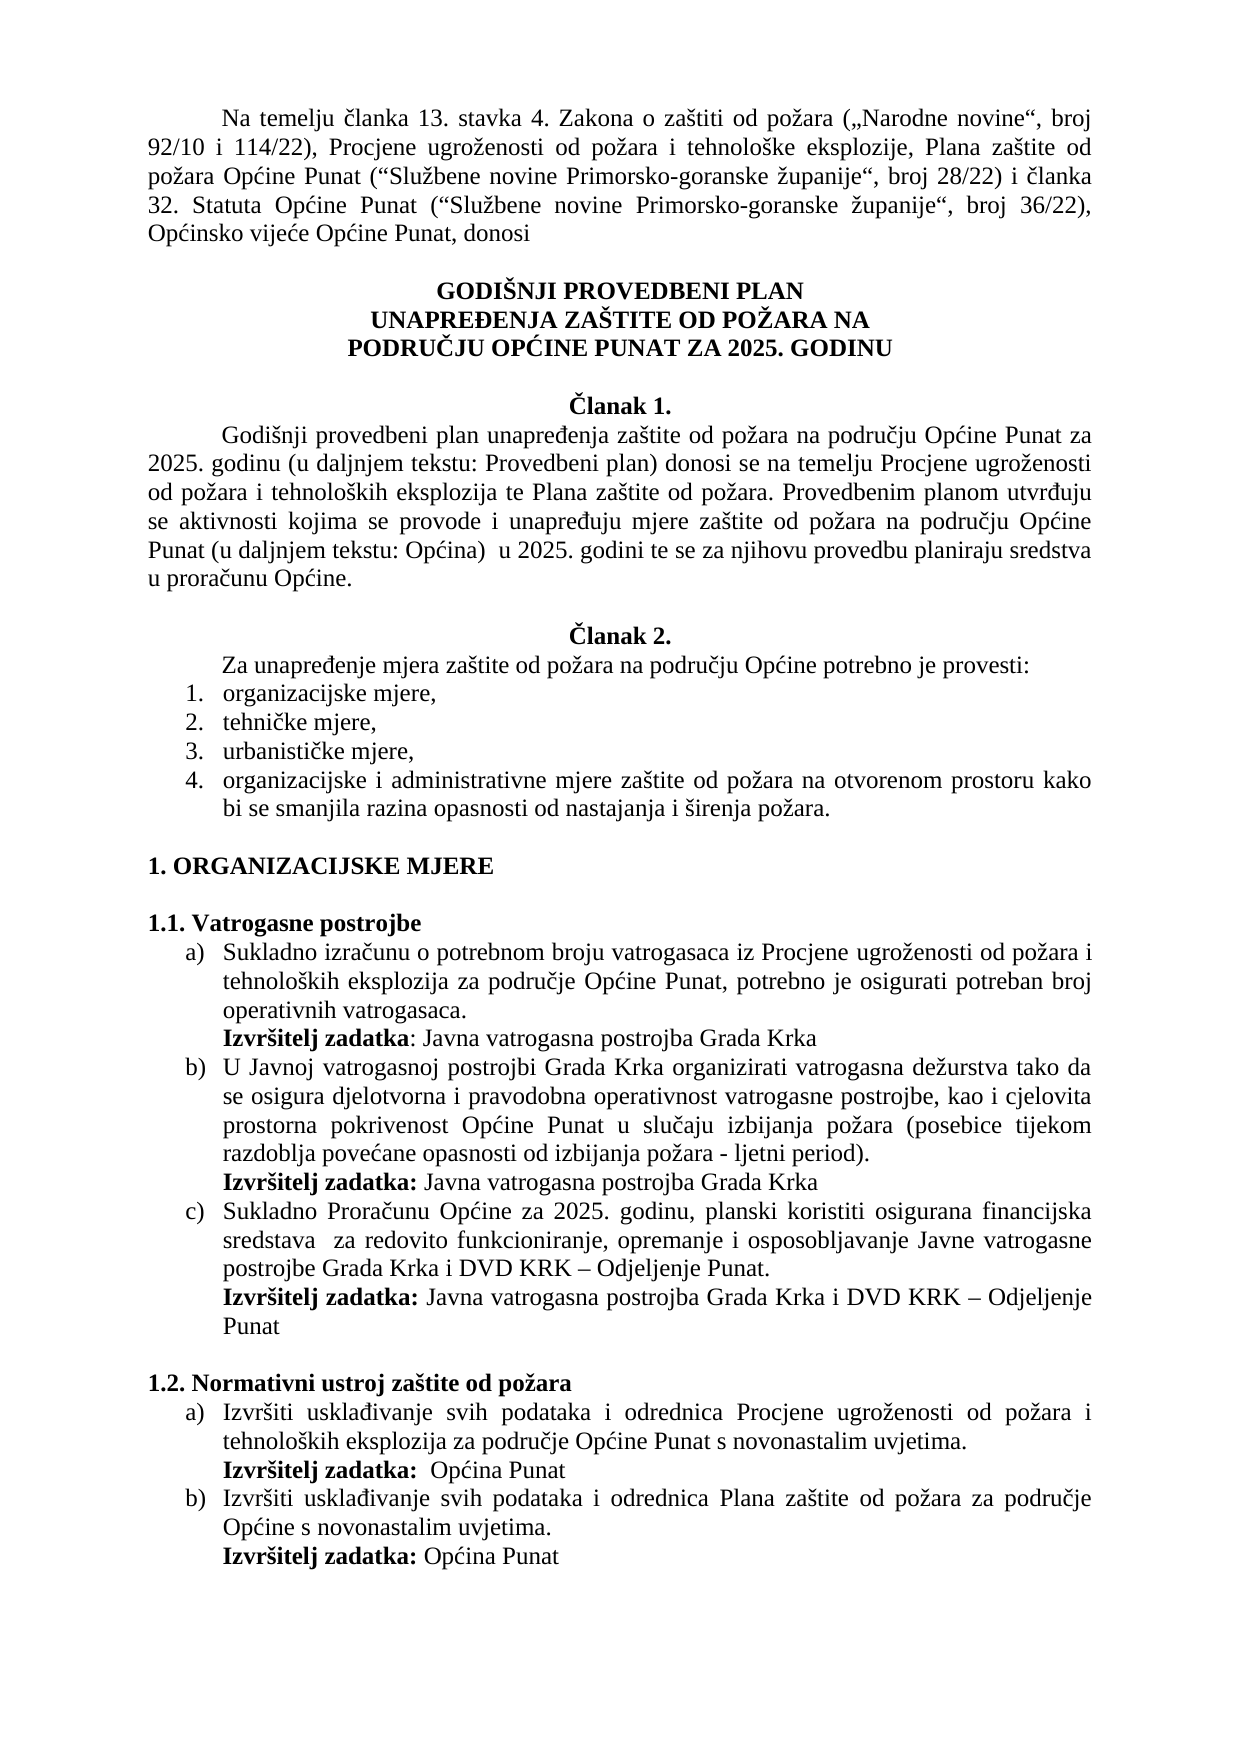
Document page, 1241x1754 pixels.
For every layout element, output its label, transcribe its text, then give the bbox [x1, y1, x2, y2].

list tehničke mjere, [185, 707, 1093, 736]
text Izvršitelj zadatka: Javna vatrogasna postrojba Grada Krka i DVD KRK – Odjeljenje Punat [223, 1282, 1093, 1340]
list Izvršiti usklađivanje svih podataka i odrednica Plana zaštite od požara za područje Općine s novonastalim uvjetima. [185, 1483, 1093, 1541]
list Sukladno izračunu o potrebnom broju vatrogasaca iz Procjene ugroženosti od požara i tehnoloških eksplozija za područje Općine Punat, potrebno je osigurati potreban broj operativnih vatrogasaca. [185, 937, 1093, 1023]
list Izvršiti usklađivanje svih podataka i odrednica Procjene ugroženosti od požara i tehnoloških eksplozija za područje Općine Punat s novonastalim uvjetima. [185, 1397, 1093, 1455]
text Godišnji provedbeni plan unapređenja zaštite od požara na području Općine Punat za 2025. godinu (u daljnjem tekstu: Provedbeni plan) donosi se na temelju Procjene ugroženosti od požara i tehnoloških eksplozija te Plana zaštite od požara. Provedbenim planom utvrđuju se aktivnosti kojima se provode i unapređuju mjere zaštite od požara na području Općine Punat (u daljnjem tekstu: Općina) u 2025. godini te se za njihovu provedbu planiraju sredstva u proračunu Općine. [148, 420, 1093, 592]
text Izvršitelj zadatka: Javna vatrogasna postrojba Grada Krka [223, 1023, 1093, 1052]
text Članak 2. [148, 621, 1093, 650]
list organizacijske mjere, [185, 678, 1093, 707]
text Izvršitelj zadatka: Općina Punat [222, 1541, 1093, 1570]
text Na temelju članka 13. stavka 4. Zakona o zaštiti od požara („Narodne novine“, broj 92/10 i 114/22), Procjene ugroženosti od požara i tehnološke eksplozije, Plana zaštite od požara Općine Punat (“Službene novine Primorsko-goranske županije“, broj 28/22) i članka 32. Statuta Općine Punat (“Službene novine Primorsko-goranske županije“, broj 36/22), Općinsko vijeće Općine Punat, donosi [148, 103, 1093, 247]
text Izvršitelj zadatka: Općina Punat [223, 1455, 1093, 1483]
text Članak 1. [148, 391, 1093, 420]
text 1.2. Normativni ustroj zaštite od požara [148, 1368, 1093, 1397]
list U Javnoj vatrogasnoj postrojbi Grada Krka organizirati vatrogasna dežurstva tako da se osigura djelotvorna i pravodobna operativnost vatrogasne postrojbe, kao i cjelovita prostorna pokrivenost Općine Punat u slučaju izbijanja požara (posebice tijekom razdoblja povećane opasnosti od izbijanja požara - ljetni period). [185, 1052, 1093, 1167]
text Izvršitelj zadatka: Javna vatrogasna postrojba Grada Krka [223, 1167, 1093, 1196]
list organizacijske i administrativne mjere zaštite od požara na otvorenom prostoru kako bi se smanjila razina opasnosti od nastajanja i širenja požara. [185, 765, 1093, 822]
text 1.1. Vatrogasne postrojbe [148, 908, 1093, 937]
text UNAPREĐENJA ZAŠTITE OD POŽARA NA [148, 305, 1093, 333]
text PODRUČJU OPĆINE PUNAT ZA 2025. GODINU [148, 333, 1093, 362]
text GODIŠNJI PROVEDBENI PLAN [148, 276, 1093, 305]
list Sukladno Proračunu Općine za 2025. godinu, planski koristiti osigurana financijska sredstava za redovito funkcioniranje, opremanje i osposobljavanje Javne vatrogasne postrojbe Grada Krka i DVD KRK – Odjeljenje Punat. [185, 1196, 1093, 1282]
list urbanističke mjere, [185, 736, 1093, 765]
text Za unapređenje mjera zaštite od požara na području Općine potrebno je provesti: [148, 650, 1093, 678]
text 1. ORGANIZACIJSKE MJERE [148, 851, 1093, 880]
